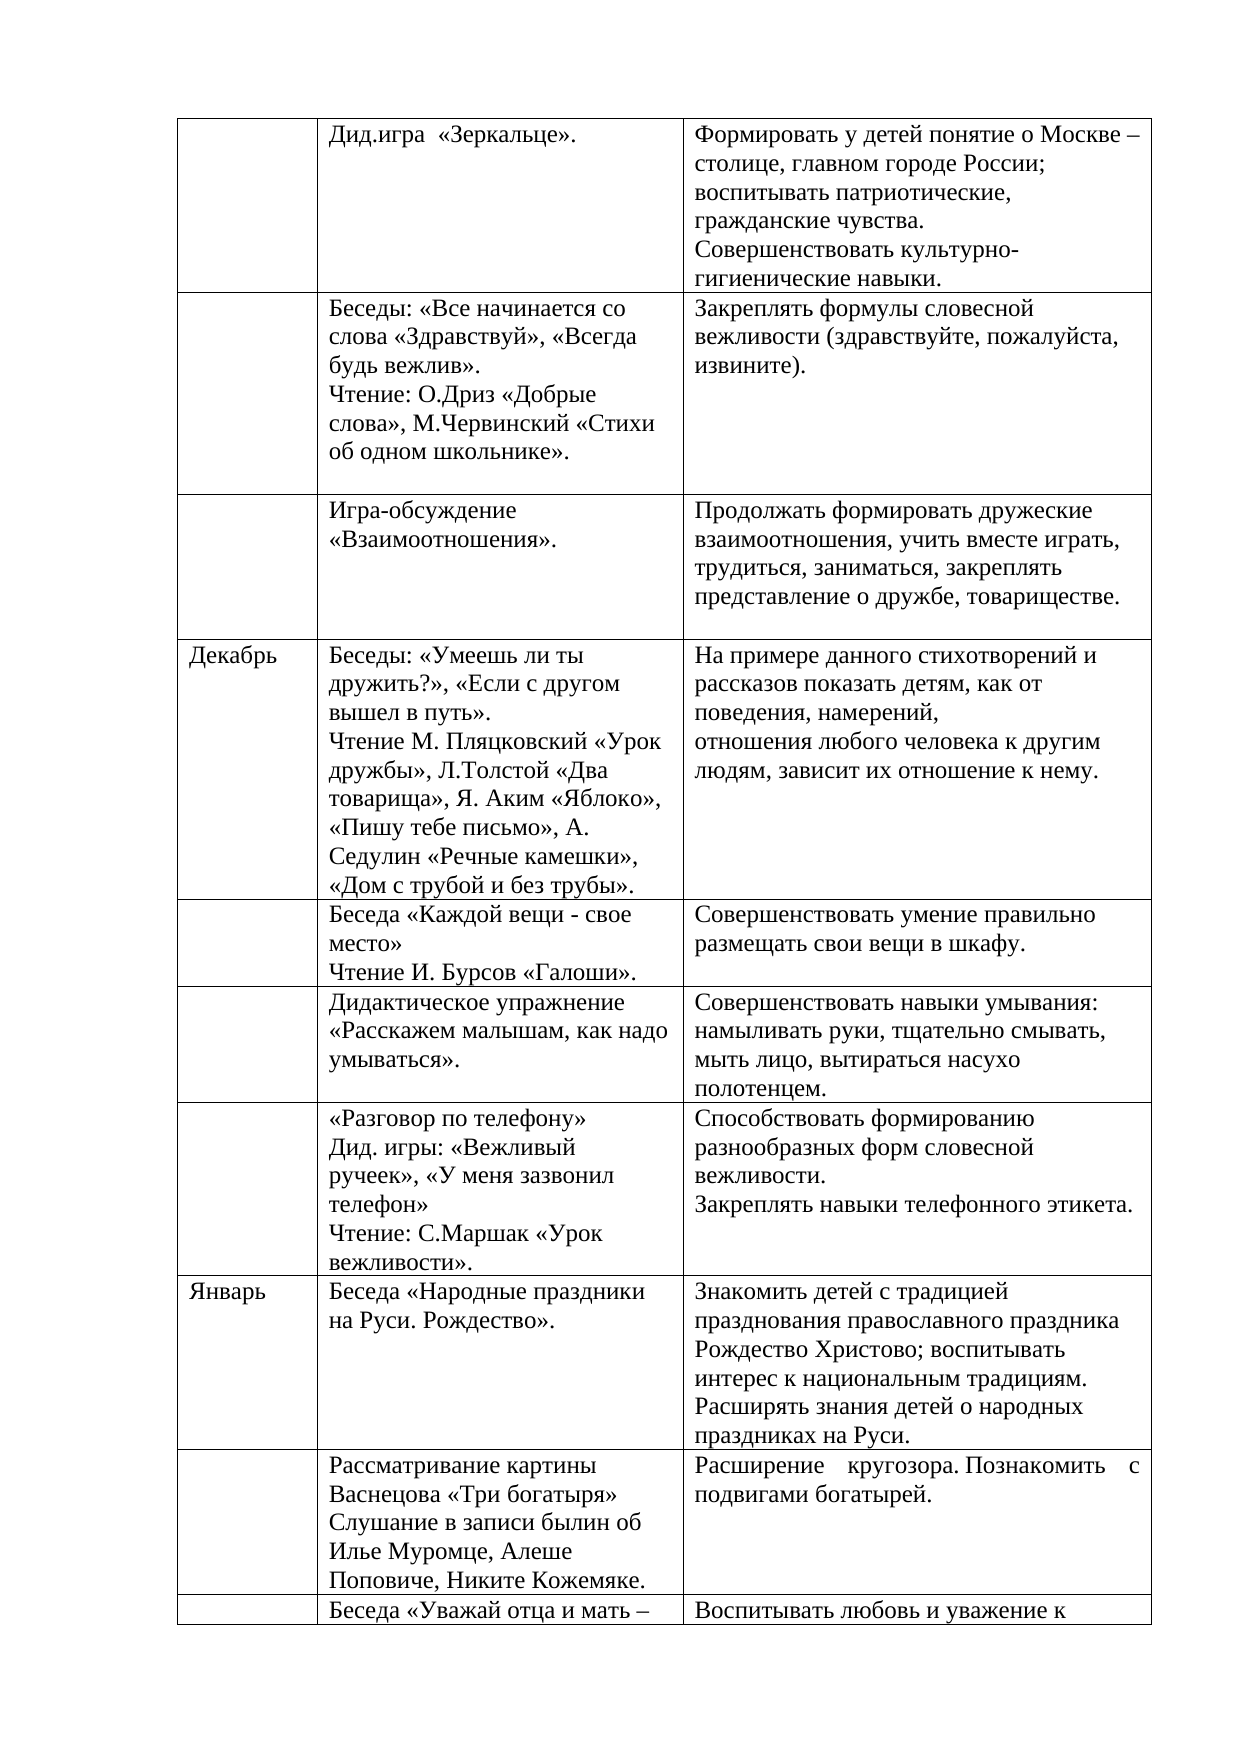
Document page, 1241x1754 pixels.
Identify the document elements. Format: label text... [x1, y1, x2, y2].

table_cell Беседы: «Все начинается со слова «Здравствуй», «Всегда будь вежлив». Чтение: О.Дриз «Добрые слова», М.Червинский «Стихи об одном школьнике». [318, 293, 683, 494]
table_cell Декабрь [178, 640, 317, 898]
table_cell Совершенствовать умение правильно размещать свои вещи в шкафу. [684, 900, 1151, 986]
table_cell [178, 987, 317, 1102]
table_cell Совершенствовать навыки умывания: намыливать руки, тщательно смывать, мыть лицо, вытираться насухо полотенцем. [684, 987, 1151, 1102]
table_cell [178, 900, 317, 986]
table_cell Игра-обсуждение «Взаимоотношения». [318, 495, 683, 639]
table_cell Беседа «Народные праздники на Руси. Рождество». [318, 1276, 683, 1449]
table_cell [318, 1595, 683, 1623]
table_cell [178, 1103, 317, 1275]
table_cell [178, 495, 317, 639]
table_cell Рассматривание картины Васнецова «Три богатыря» Слушание в записи былин об Илье Муромце, Алеше Поповиче, Никите Кожемяке. [318, 1450, 683, 1594]
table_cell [684, 119, 1151, 292]
table_cell Беседа «Каждой вещи - свое место» Чтение И. Бурсов «Галоши». [318, 900, 683, 986]
table_cell Январь [178, 1276, 317, 1449]
table_cell [178, 1595, 317, 1623]
table_cell Знакомить детей с традицией празднования православного праздника Рождество Христово; воспитывать интерес к национальным традициям. Расширять знания детей о народных праздниках на Руси. [684, 1276, 1151, 1449]
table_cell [318, 119, 683, 292]
table_cell [178, 293, 317, 494]
table_cell Беседы: «Умеешь ли ты дружить?», «Если с другом вышел в путь». Чтение М. Пляцковский «Урок дружбы», Л.Толстой «Два товарища», Я. Аким «Яблоко», «Пишу тебе письмо», А. Седулин «Речные камешки», «Дом с трубой и без трубы». [318, 640, 683, 898]
table_cell «Разговор по телефону» Дид. игры: «Вежливый ручеек», «У меня зазвонил телефон» Чтение: С.Маршак «Урок вежливости». [318, 1103, 683, 1275]
table_cell Способствовать формированию разнообразных форм словесной вежливости. Закреплять навыки телефонного этикета. [684, 1103, 1151, 1275]
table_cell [684, 1595, 1151, 1623]
table_cell Расширение кругозора. Познакомить с подвигами богатырей. [684, 1450, 1151, 1594]
table_cell Продолжать формировать дружеские взаимоотношения, учить вместе играть, трудиться, заниматься, закреплять представление о дружбе, товариществе. [684, 495, 1151, 639]
table_cell [178, 119, 317, 292]
table_cell На примере данного стихотворений и рассказов показать детям, как от поведения, намерений, отношения любого человека к другим людям, зависит их отношение к нему. [684, 640, 1151, 898]
table_cell [178, 1450, 317, 1594]
table_cell Дидактическое упражнение «Расскажем малышам, как надо умываться». [318, 987, 683, 1102]
table_cell Закреплять формулы словесной вежливости (здравствуйте, пожалуйста, извините). [684, 293, 1151, 494]
